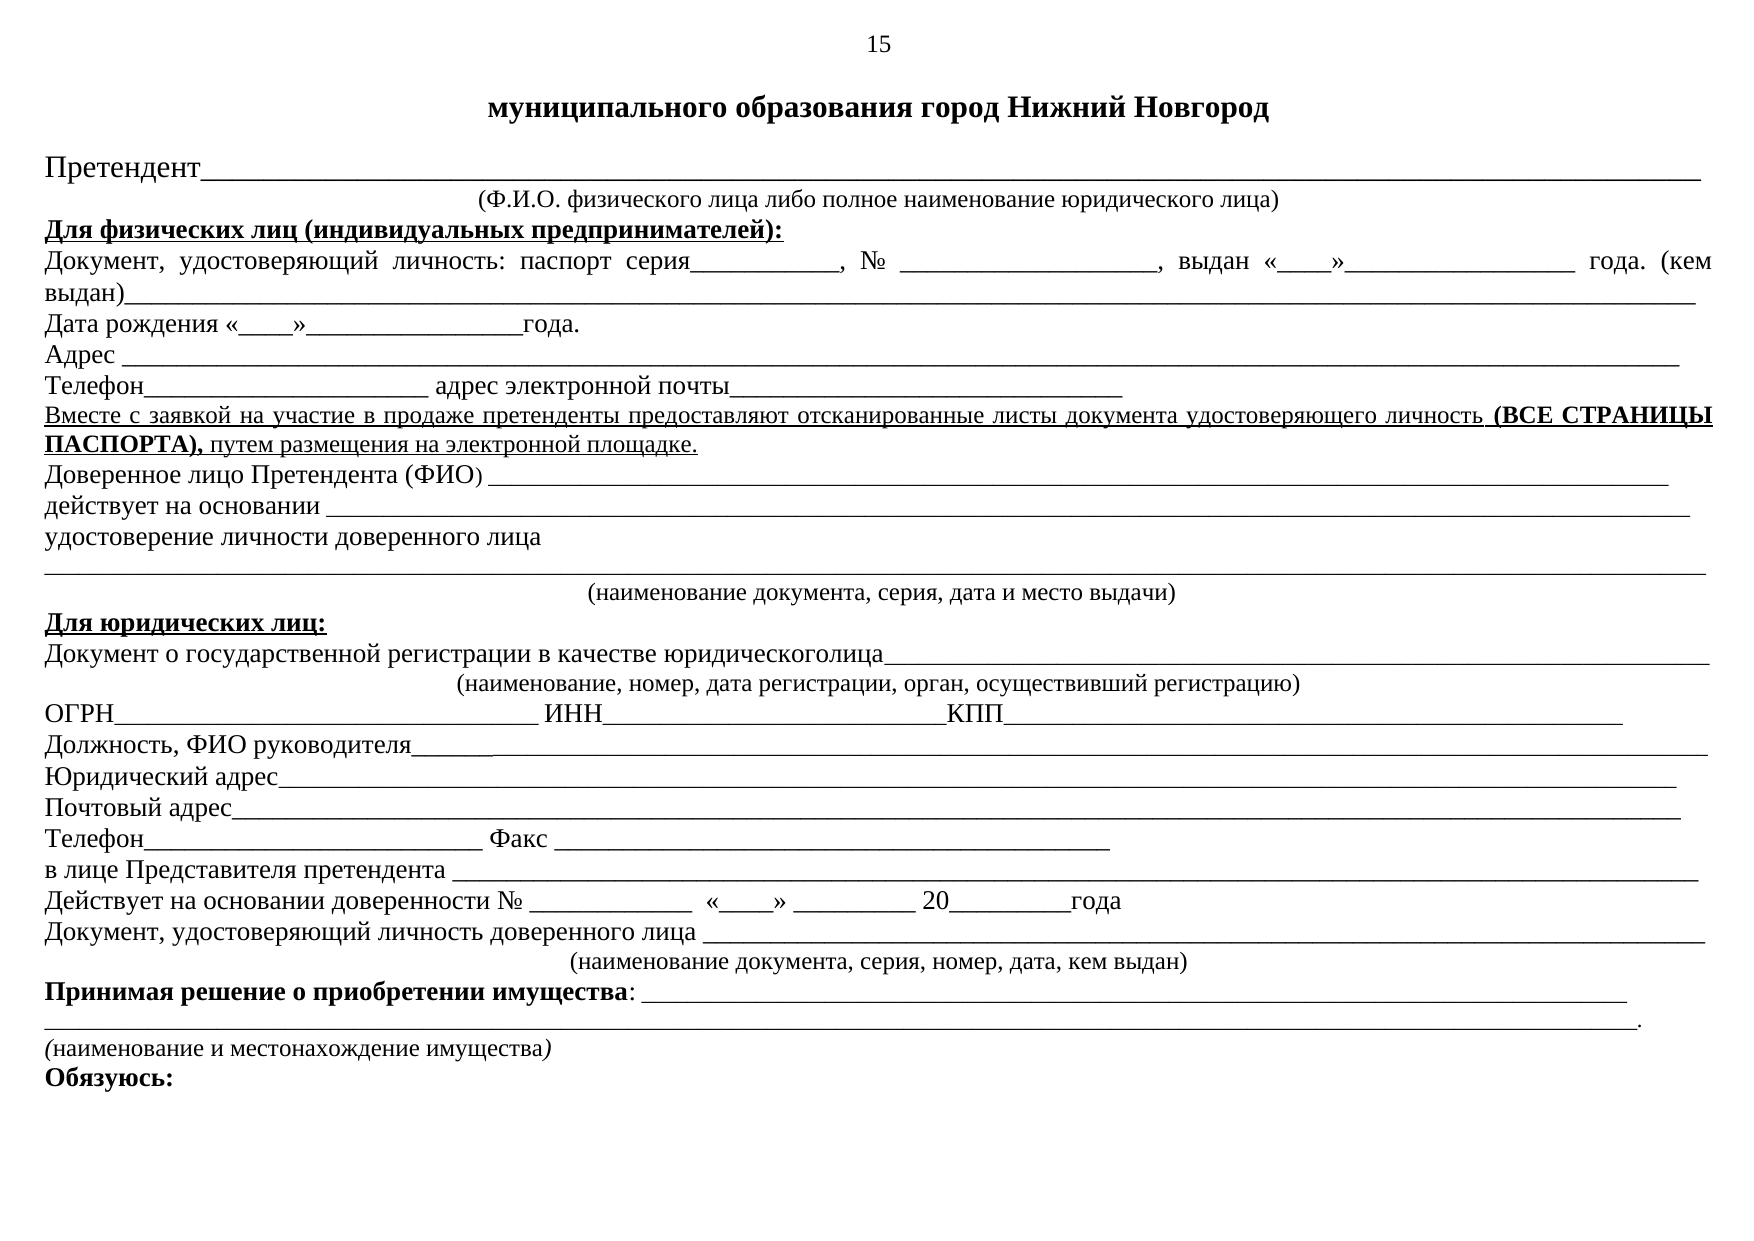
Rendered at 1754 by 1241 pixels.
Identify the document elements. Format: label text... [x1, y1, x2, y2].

text Для юридических лиц: [44, 606, 1713, 637]
text Телефон_____________________ адрес электронной почты_____________________________ [44, 369, 1713, 400]
text Должность, ФИО руководителя________________________________________________________________________________________________________________ [44, 728, 1713, 759]
text Для физических лиц (индивидуальных предпринимателей): [44, 213, 1713, 244]
text Действует на основании доверенности № ____________ «____» _________ 20_________года [44, 884, 1713, 915]
text удостоверение личности доверенного лица _________________________________________________________________________________________________________________________________________________ [44, 520, 1713, 577]
text Доверенное лицо Претендента (ФИО) _______________________________________________________________________________________________________ [44, 458, 1713, 489]
text (наименование документа, серия, номер, дата, кем выдан) [44, 946, 1713, 975]
text Обязуюсь: [44, 1061, 1713, 1093]
text Почтовый адрес___________________________________________________________________________________________________________ [44, 791, 1713, 822]
text ОГРН_____________________________________ ИНН______________________________КПП______________________________________________________ [44, 697, 1713, 728]
text Документ о государственной регистрации в качестве юридическоголица________________________________________________________________________ [44, 637, 1713, 668]
text Юридический адрес__________________________________________________________________________________________________________________________ [44, 759, 1713, 791]
text (наименование, номер, дата регистрации, орган, осуществивший регистрацию) [44, 668, 1713, 697]
text муниципального образования город Нижний Новгород [44, 89, 1713, 124]
text Телефон_________________________ Факс _________________________________________ [44, 822, 1713, 853]
text Документ, удостоверяющий личность доверенного лица __________________________________________________________________________ [44, 915, 1713, 946]
text (наименование и местонахождение имущества) [44, 1033, 1713, 1061]
text Адрес ___________________________________________________________________________________________________________________ [44, 338, 1713, 369]
text (Ф.И.О. физического лица либо полное наименование юридического лица) [44, 184, 1713, 213]
text (наименование документа, серия, дата и место выдачи) [44, 577, 1713, 606]
text ___________________________________________________________________________________________________________________________________________. [44, 1006, 1713, 1033]
text в лице Представителя претендента ____________________________________________________________________________________________ [44, 853, 1713, 884]
text Дата рождения «____»________________года. [44, 307, 1713, 338]
text Документ, удостоверяющий личность: паспорт серия___________, № ___________________, выдан «____»_________________ года. (кем выдан)____________________________________________________________________________________________________________________ [44, 244, 1713, 307]
text Претендент________________________________________________________________________________________________ [44, 149, 1713, 184]
text Вместе с заявкой на участие в продаже претенденты предоставляют отсканированные листы документа удостоверяющего личность (ВСЕ СТРАНИЦЫ ПАСПОРТА), путем размещения на электронной площадке. [44, 400, 1713, 458]
text действует на основании _______________________________________________________________________________________________________________________ [44, 489, 1713, 520]
text Принимая решение о приобретении имущества: ______________________________________________________________________________________ [44, 975, 1713, 1006]
